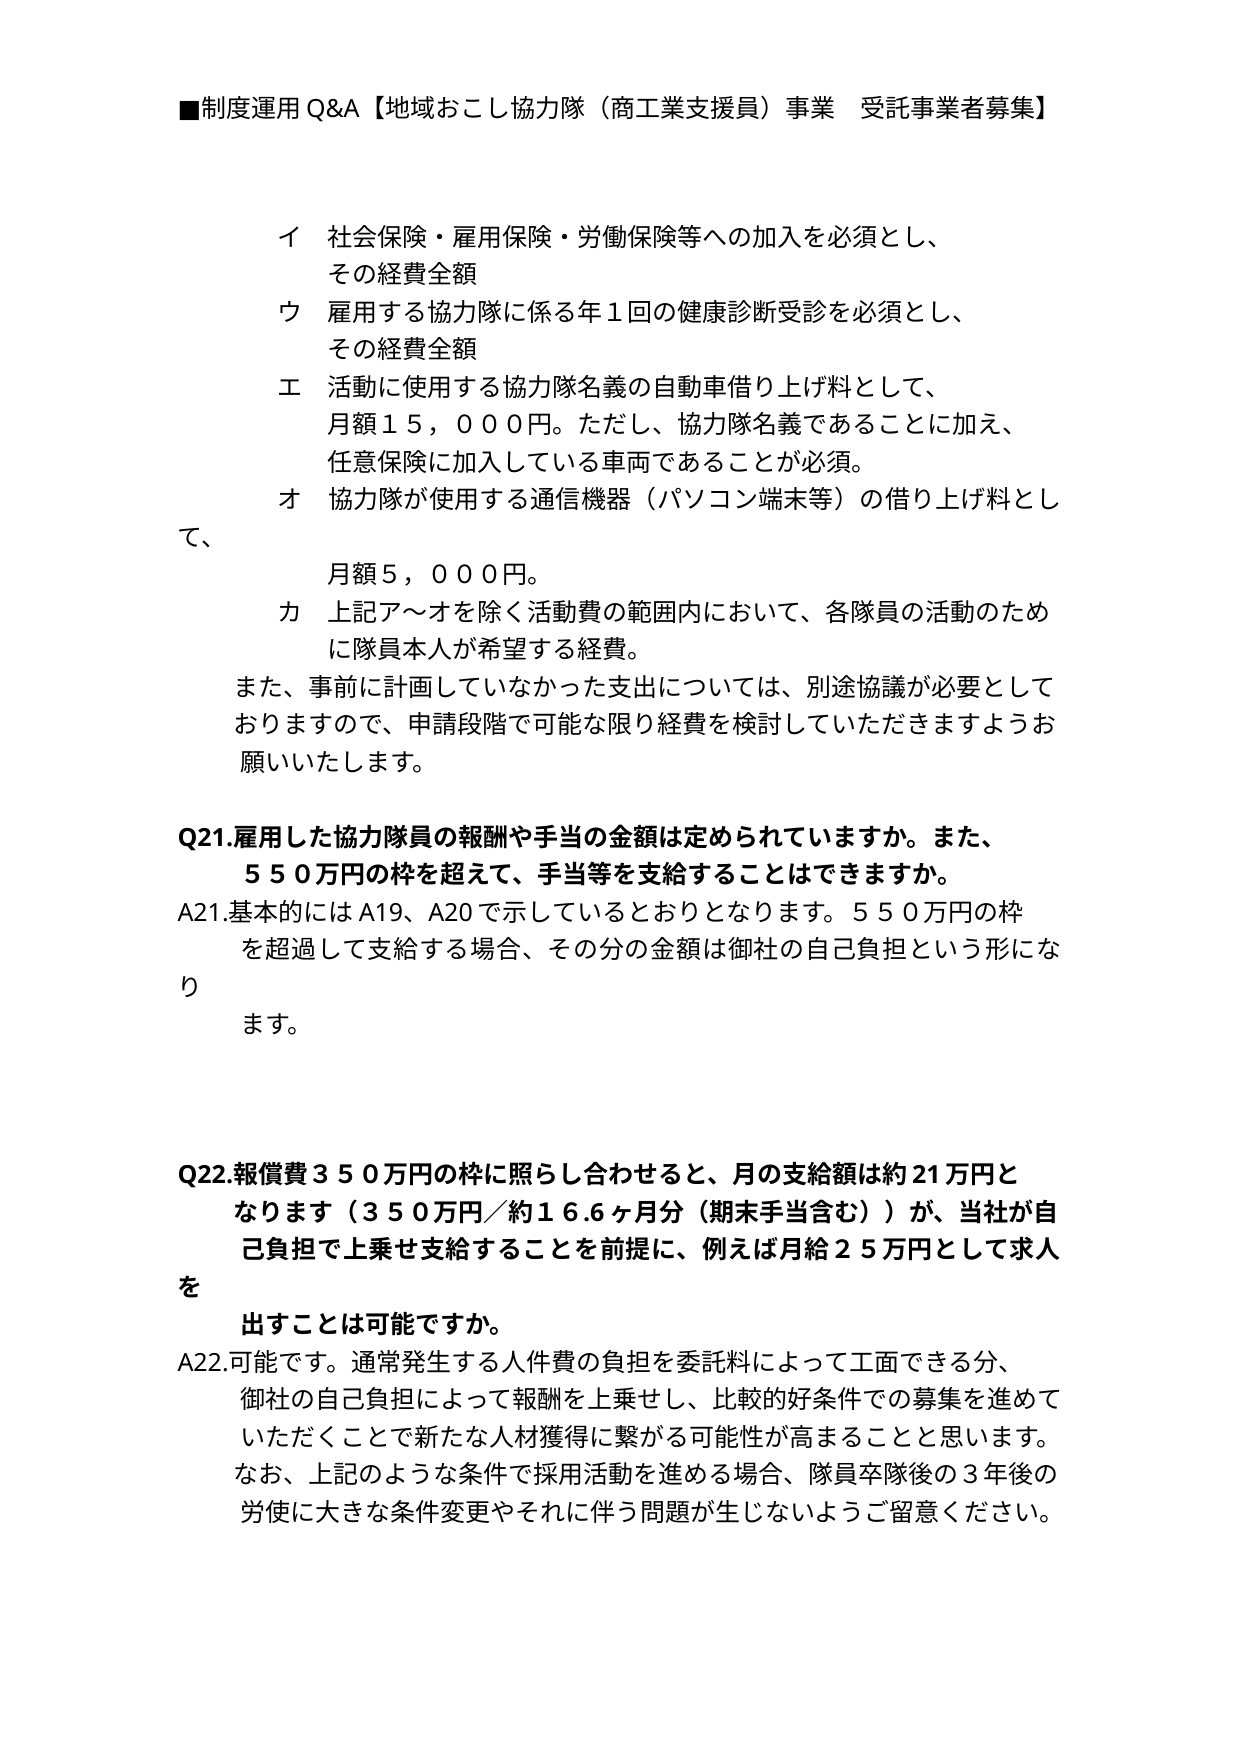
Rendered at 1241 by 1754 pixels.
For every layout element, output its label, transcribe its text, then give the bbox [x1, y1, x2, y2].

text Q22.報償費３５０万円の枠に照らし合わせると、月の支給額は約21万円と [177, 1154, 1063, 1192]
text ウ 雇用する協力隊に係る年１回の健康診断受診を必須とし、 [177, 292, 1063, 329]
text 己負担で上乗せ支給することを前提に、例えば月給２５万円として求人を [177, 1229, 1063, 1304]
text 労使に大きな条件変更やそれに伴う問題が生じないようご留意ください。 [177, 1492, 1063, 1529]
text A21.基本的にはA19、A20で示しているとおりとなります。５５０万円の枠 [177, 892, 1063, 929]
text オ 協力隊が使用する通信機器（パソコン端末等）の借り上げ料として、 [177, 479, 1063, 554]
text その経費全額 [177, 329, 1063, 367]
text エ 活動に使用する協力隊名義の自動車借り上げ料として、 [177, 367, 1063, 404]
text 出すことは可能ですか。 [177, 1304, 1063, 1342]
text 月額１５，０００円。ただし、協力隊名義であることに加え、 [177, 404, 1063, 442]
text また、事前に計画していなかった支出については、別途協議が必要として [177, 667, 1063, 704]
text いただくことで新たな人材獲得に繋がる可能性が高まることと思います。 [177, 1417, 1063, 1454]
text 任意保険に加入している車両であることが必須。 [177, 442, 1063, 479]
text カ 上記ア～オを除く活動費の範囲内において、各隊員の活動のため [177, 592, 1063, 629]
text なります（３５０万円／約１６.6ヶ月分（期末手当含む））が、当社が自 [177, 1192, 1063, 1229]
text 願いいたします。 [177, 742, 1063, 779]
text ます。 [177, 1004, 1063, 1042]
text その経費全額 [177, 254, 1063, 292]
text イ 社会保険・雇用保険・労働保険等への加入を必須とし、 [177, 217, 1063, 254]
text ５５０万円の枠を超えて、手当等を支給することはできますか。 [177, 854, 1063, 892]
text おりますので、申請段階で可能な限り経費を検討していただきますようお [177, 704, 1063, 742]
text に隊員本人が希望する経費。 [177, 629, 1063, 667]
text Q21.雇用した協力隊員の報酬や手当の金額は定められていますか。また、 [177, 817, 1063, 854]
text 御社の自己負担によって報酬を上乗せし、比較的好条件での募集を進めて [177, 1379, 1063, 1417]
text なお、上記のような条件で採用活動を進める場合、隊員卒隊後の３年後の [177, 1454, 1063, 1492]
text A22.可能です。通常発生する人件費の負担を委託料によって工面できる分、 [177, 1342, 1063, 1379]
text を超過して支給する場合、その分の金額は御社の自己負担という形になり [177, 929, 1063, 1004]
text 月額５，０００円。 [177, 554, 1063, 592]
